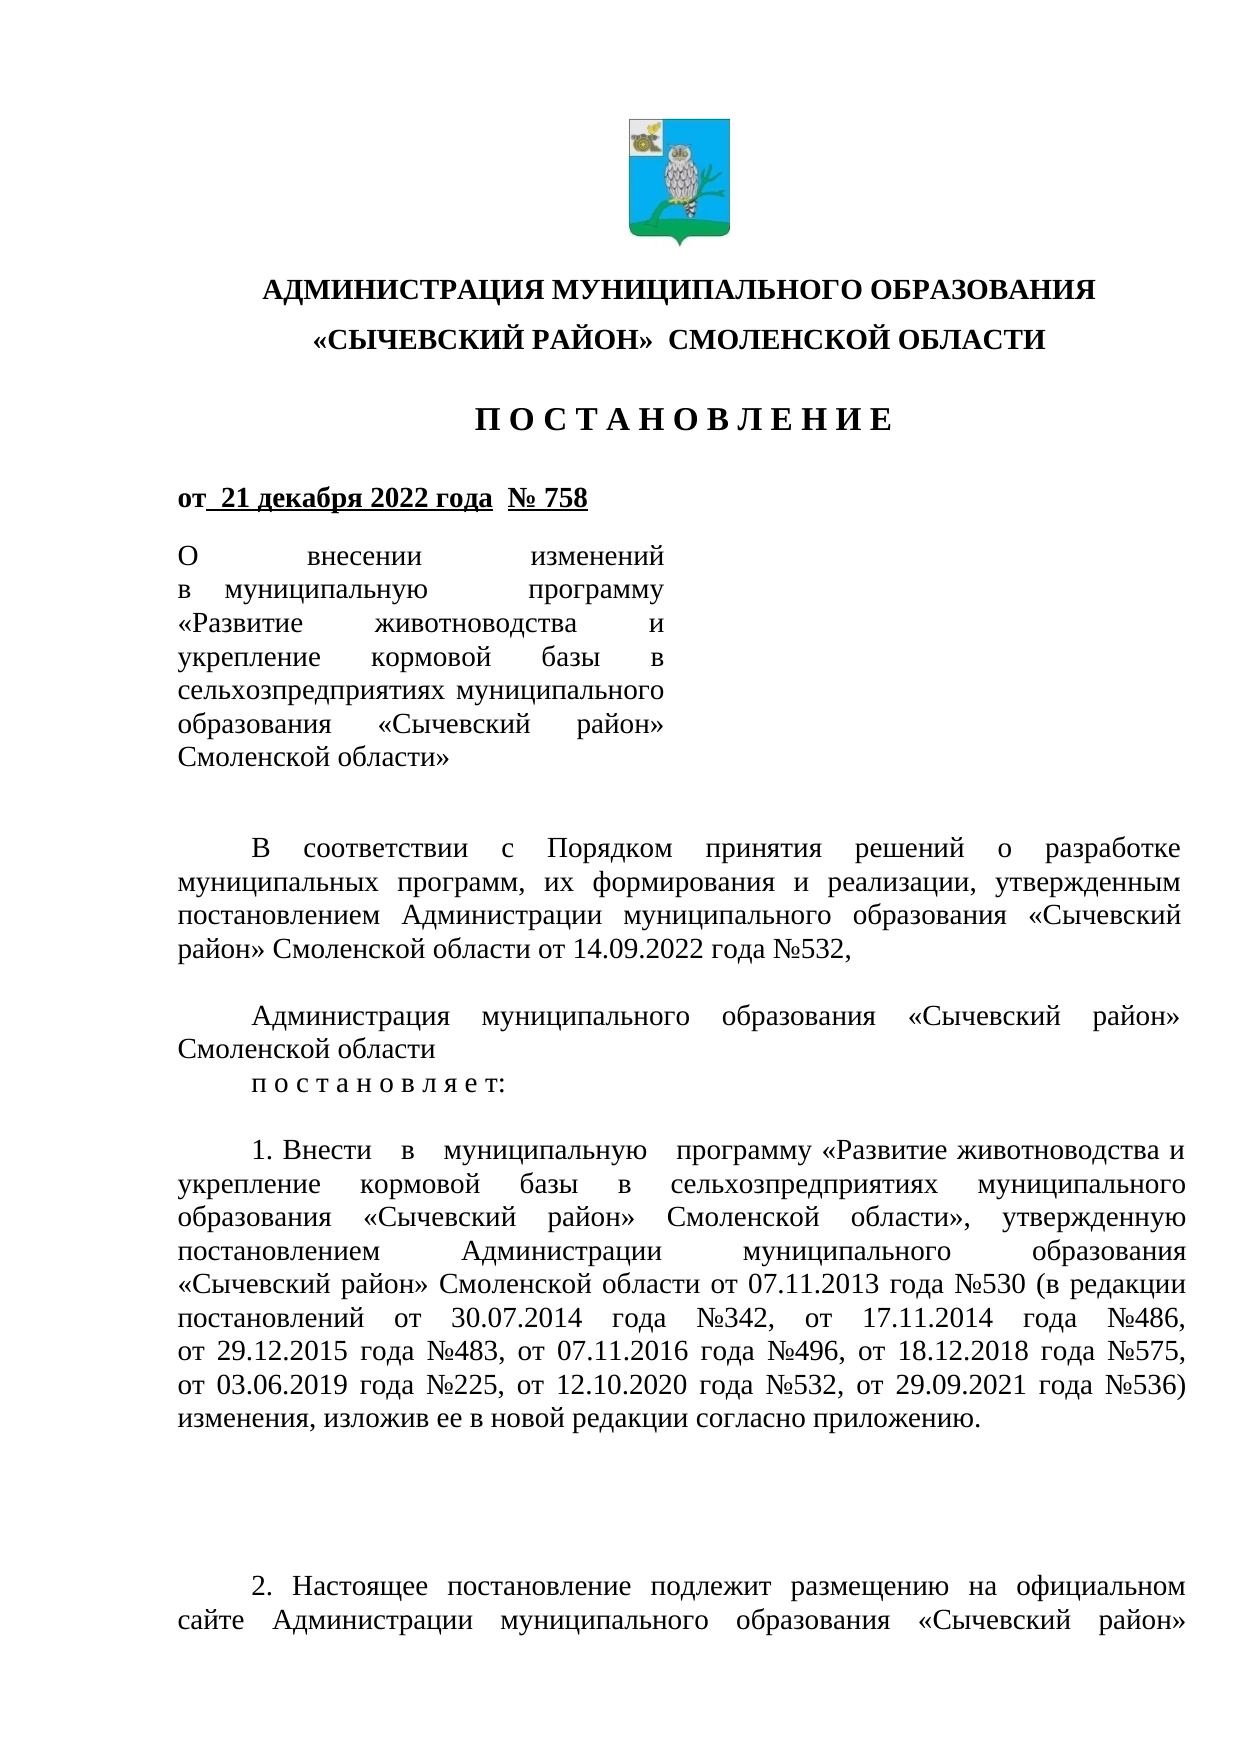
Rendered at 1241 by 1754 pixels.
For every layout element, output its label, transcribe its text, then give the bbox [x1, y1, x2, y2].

text АДМИНИСТРАЦИЯ МУНИЦИПАЛЬНОГО ОБРАЗОВАНИЯ [177, 272, 1181, 305]
text п о с т а н о в л я е т: [177, 1065, 1181, 1099]
list В соответствии с Порядком принятия решений о разработке муниципальных программ, их формирования и реализации, утвержденным постановлением Администрации муниципального образования «Сычевский район» Смоленской области от 14.09.2022 года №532, [177, 830, 1182, 964]
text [177, 1568, 1187, 1635]
picture [628, 118, 731, 248]
text 1. Внести в муниципальную программу «Развитие животноводства и укрепление кормовой базы в сельхозпредприятиях муниципального образования «Сычевский район» Смоленской области», утвержденную постановлением Администрации муниципального образования «Сычевский район» Смоленской области от 07.11.2013 года №530 (в редакции постановлений от 30.07.2014 года №342, от 17.11.2014 года №486, от 29.12.2015 года №483, от 07.11.2016 года №496, от 18.12.2018 года №575, от 03.06.2019 года №225, от 12.10.2020 года №532, от 29.09.2021 года №536) изменения, изложив ее в новой редакции согласно приложению. [177, 1132, 1187, 1434]
text от 21 декабря 2022 года № 758 [177, 480, 1181, 514]
text «СЫЧЕВСКИЙ РАЙОН» СМОЛЕНСКОЙ ОБЛАСТИ [177, 322, 1181, 356]
text П О С Т А Н О В Л Е Н И Е [177, 399, 1181, 437]
text О внесении изменений в муниципальную программу «Развитие животноводства и укрепление кормовой базы в сельхозпредприятиях муниципального образования «Сычевский район» Смоленской области» [177, 538, 664, 773]
text Администрация муниципального образования «Сычевский район» Смоленской области [177, 998, 1181, 1065]
